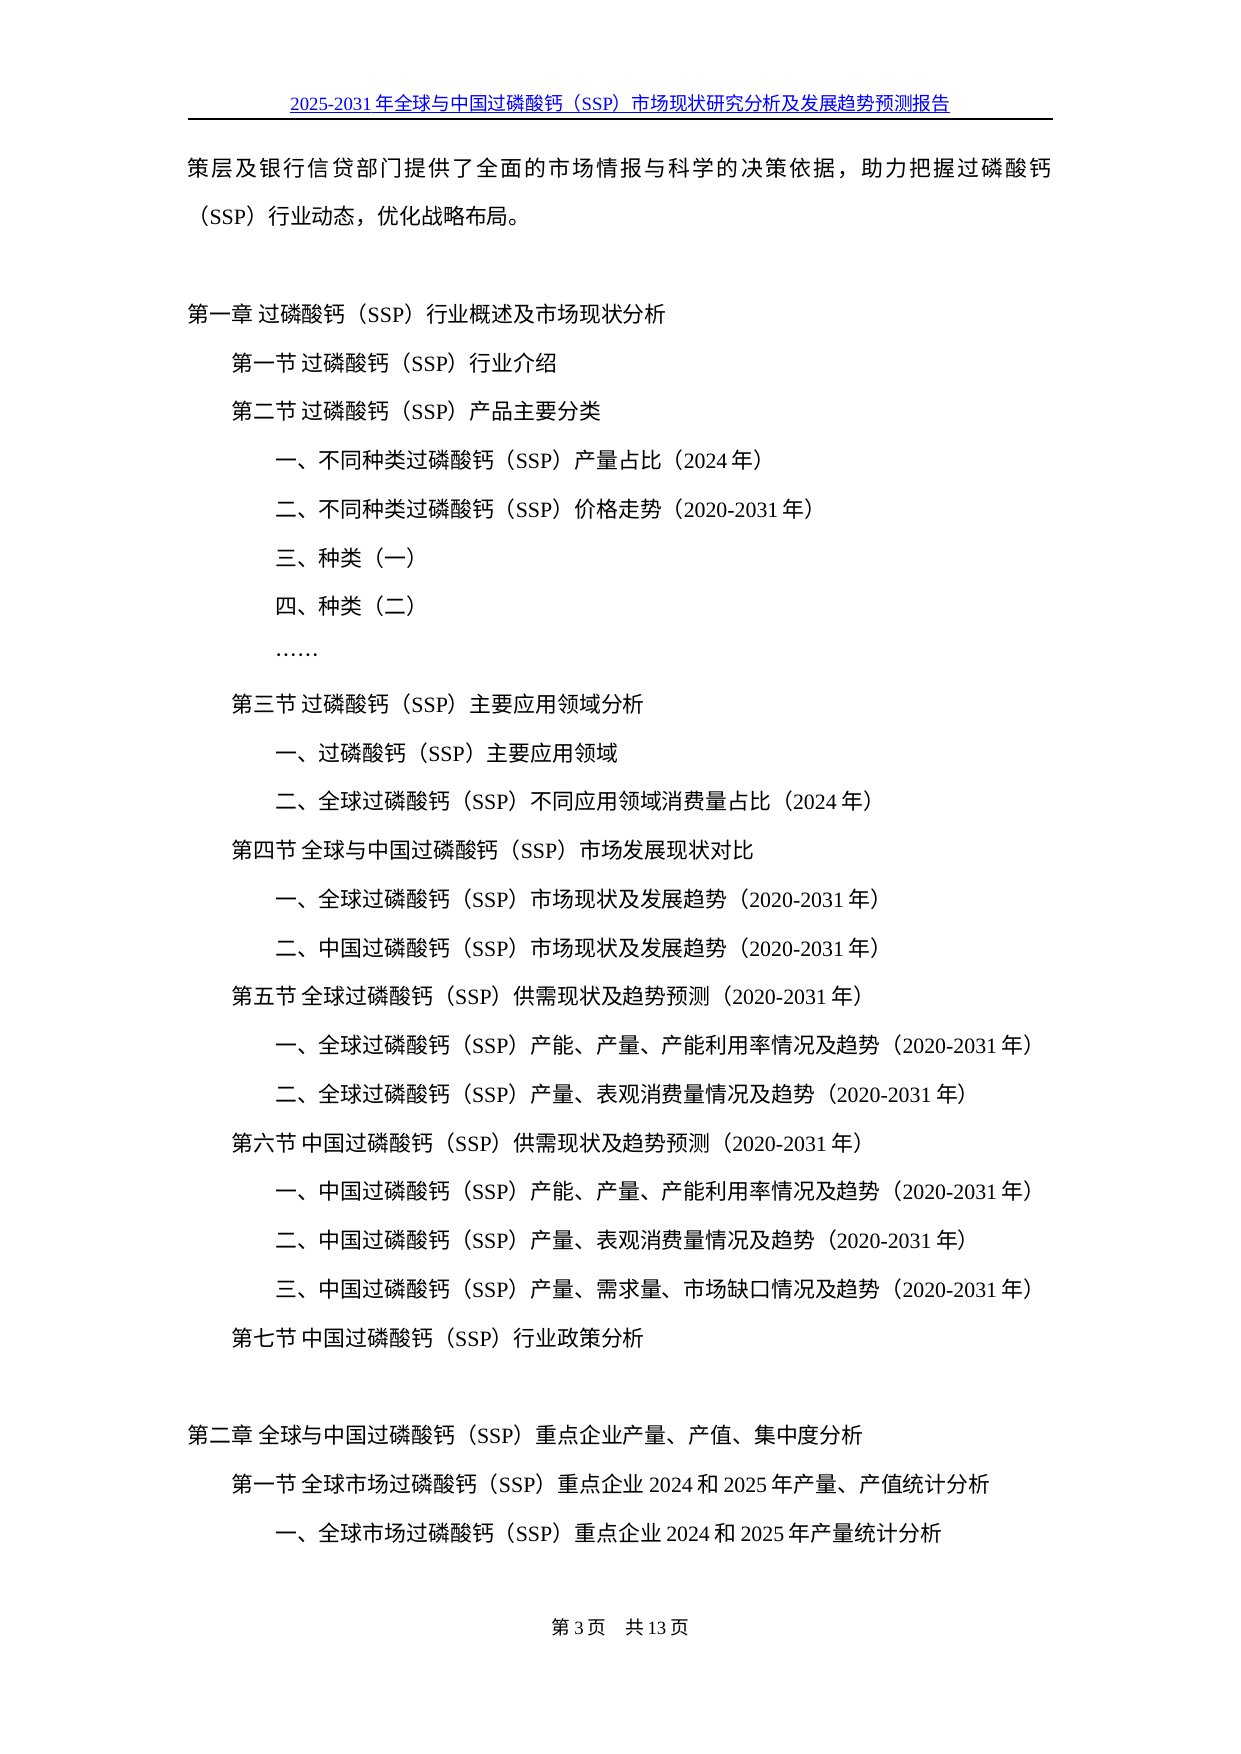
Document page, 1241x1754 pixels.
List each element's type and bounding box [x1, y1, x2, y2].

text [187, 150, 1053, 1548]
